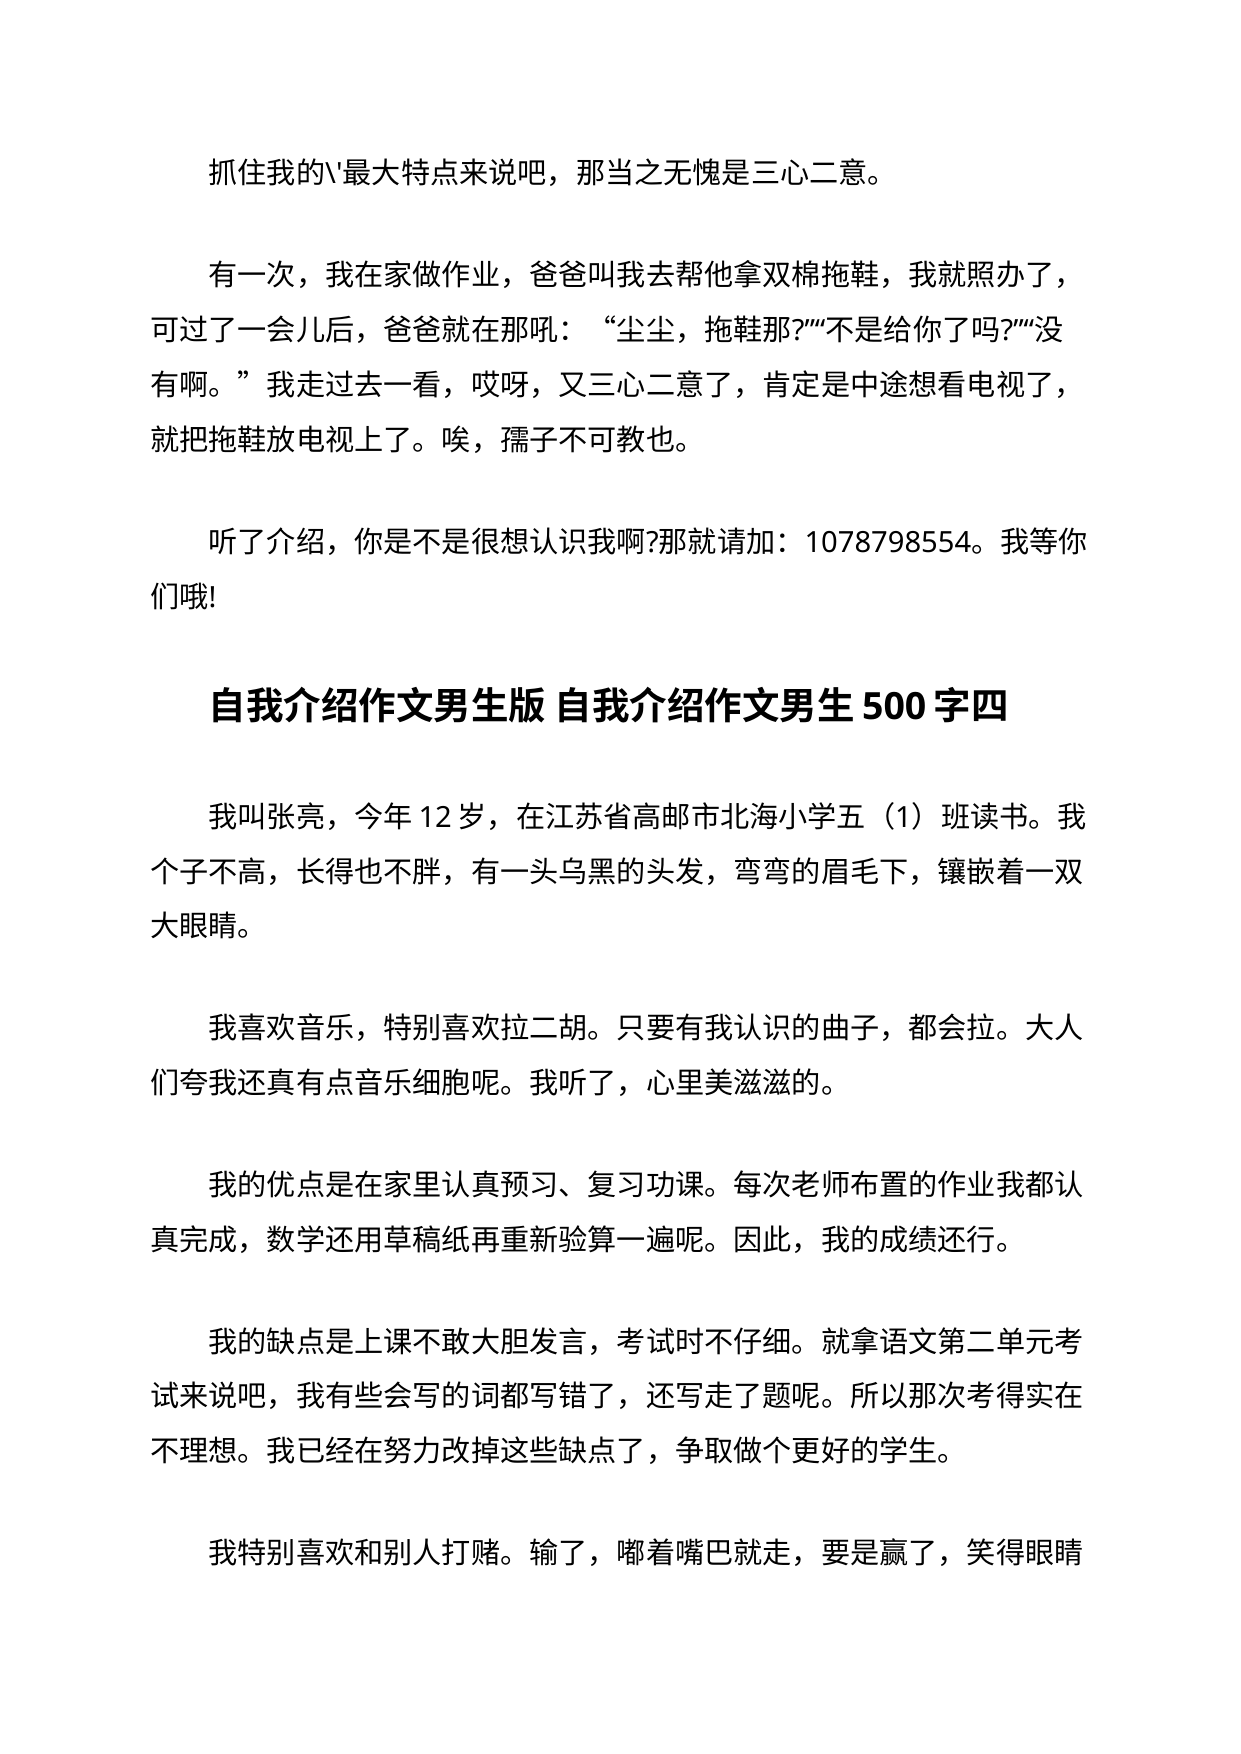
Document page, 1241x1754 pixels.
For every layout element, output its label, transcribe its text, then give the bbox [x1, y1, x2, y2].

text 我喜欢音乐，特别喜欢拉二胡。只要有我认识的曲子，都会拉。大人们夸我还真有点音乐细胞呢。我听了，心里美滋滋的。 [150, 1005, 1090, 1102]
text 有一次，我在家做作业，爸爸叫我去帮他拿双棉拖鞋，我就照办了，可过了一会儿后，爸爸就在那吼：“尘尘，拖鞋那?”“不是给你了吗?”“没有啊。”我走过去一看，哎呀，又三心二意了，肯定是中途想看电视了，就把拖鞋放电视上了。唉，孺子不可教也。 [150, 252, 1090, 459]
text 我叫张亮，今年12岁，在江苏省高邮市北海小学五（1）班读书。我个子不高，长得也不胖，有一头乌黑的头发，弯弯的眉毛下，镶嵌着一双大眼睛。 [150, 793, 1090, 945]
text 抓住我的\'最大特点来说吧，那当之无愧是三心二意。 [150, 150, 1090, 192]
text 我的优点是在家里认真预习、复习功课。每次老师布置的作业我都认真完成，数学还用草稿纸再重新验算一遍呢。因此，我的成绩还行。 [150, 1161, 1090, 1259]
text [150, 1530, 1090, 1572]
text 我的缺点是上课不敢大胆发言，考试时不仔细。就拿语文第二单元考试来说吧，我有些会写的词都写错了，还写走了题呢。所以那次考得实在不理想。我已经在努力改掉这些缺点了，争取做个更好的学生。 [150, 1318, 1090, 1470]
text 听了介绍，你是不是很想认识我啊?那就请加：1078798554。我等你们哦! [150, 518, 1090, 616]
text 自我介绍作文男生版 自我介绍作文男生500字四 [150, 676, 1090, 730]
